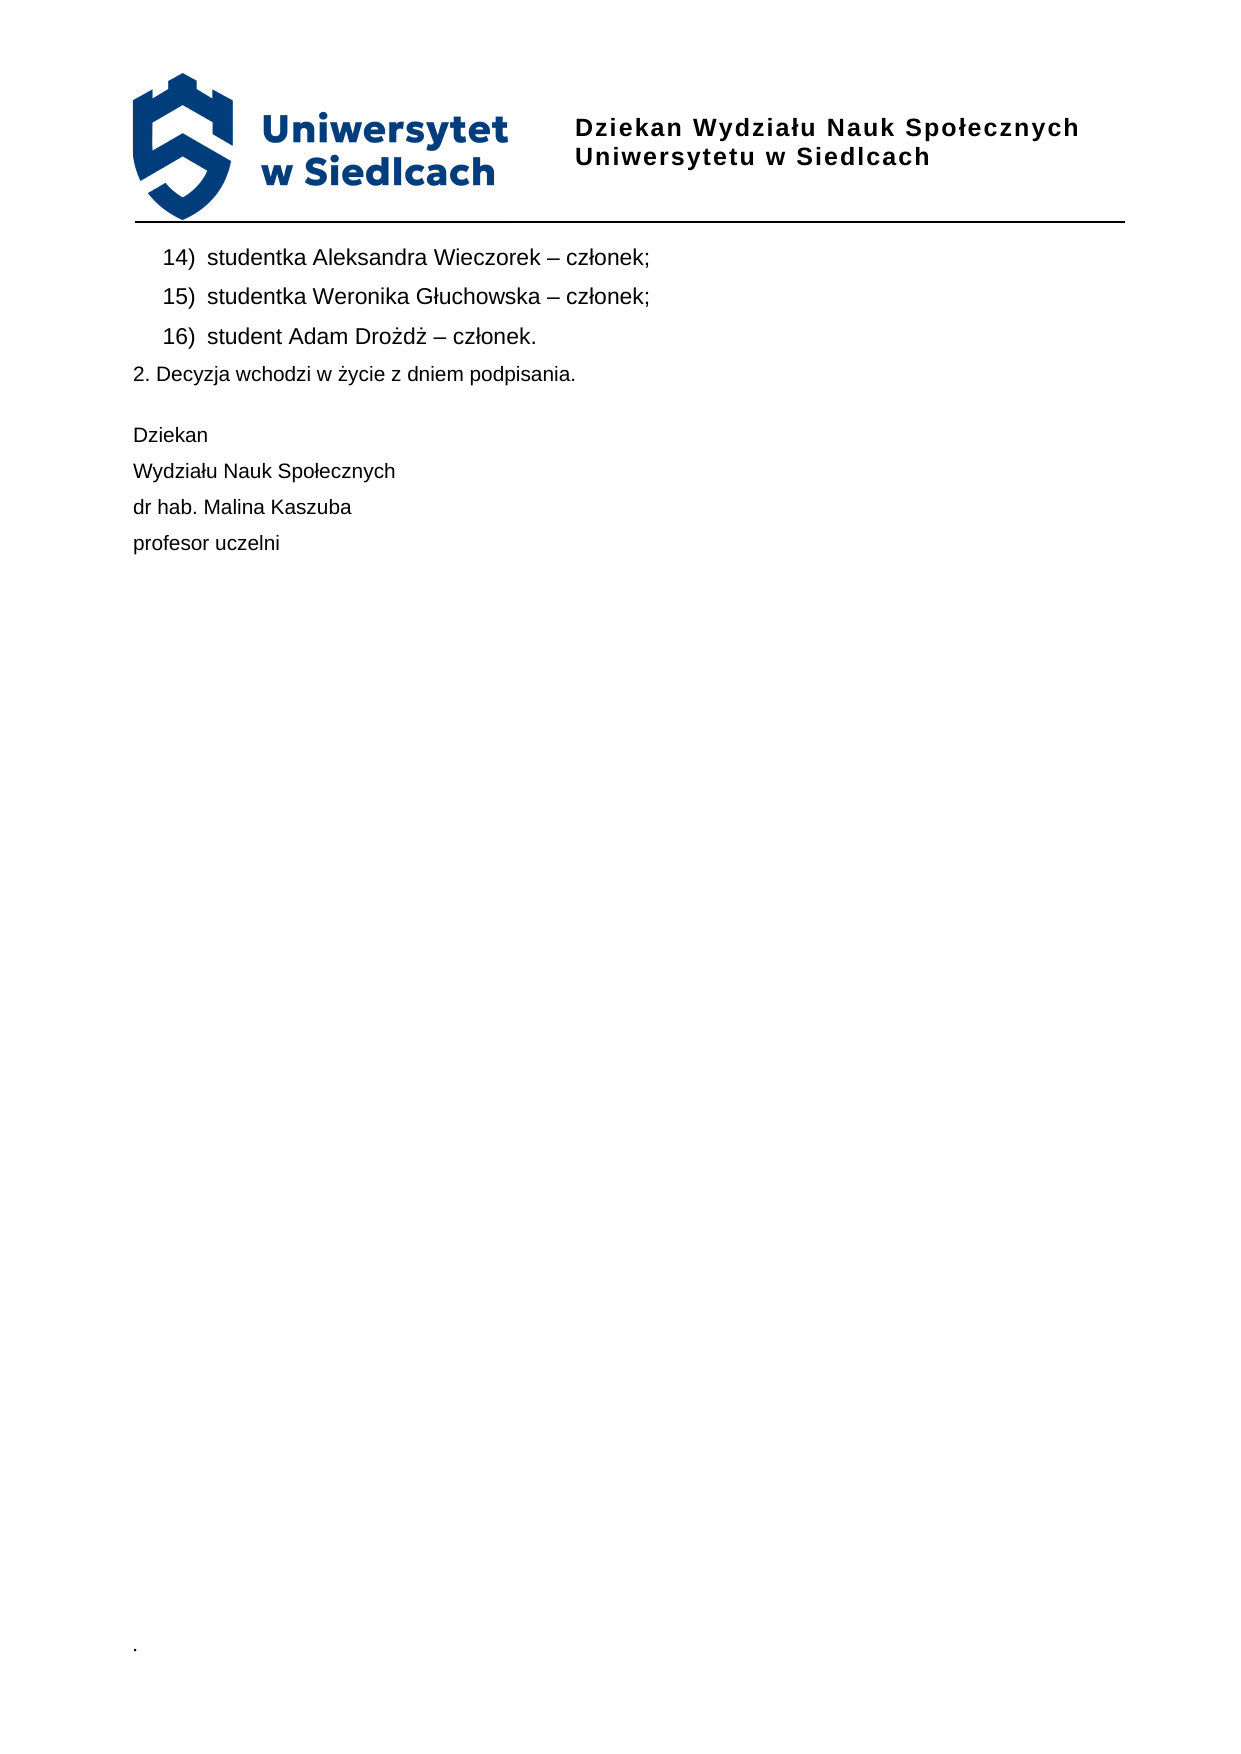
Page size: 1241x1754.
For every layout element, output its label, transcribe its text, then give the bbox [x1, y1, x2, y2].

text profesor uczelni [133, 531, 1122, 555]
picture [132, 73, 508, 220]
list student Adam Drożdż – członek. [162, 323, 1122, 349]
text 2. Decyzja wchodzi w życie z dniem podpisania. [133, 362, 1122, 386]
list studentka Weronika Głuchowska – członek; [162, 283, 1122, 309]
text dr hab. Malina Kaszuba [133, 495, 1122, 519]
text Dziekan Wydziału Nauk Społecznych [133, 423, 1122, 483]
list studentka Aleksandra Wieczorek – członek; [162, 244, 1122, 270]
